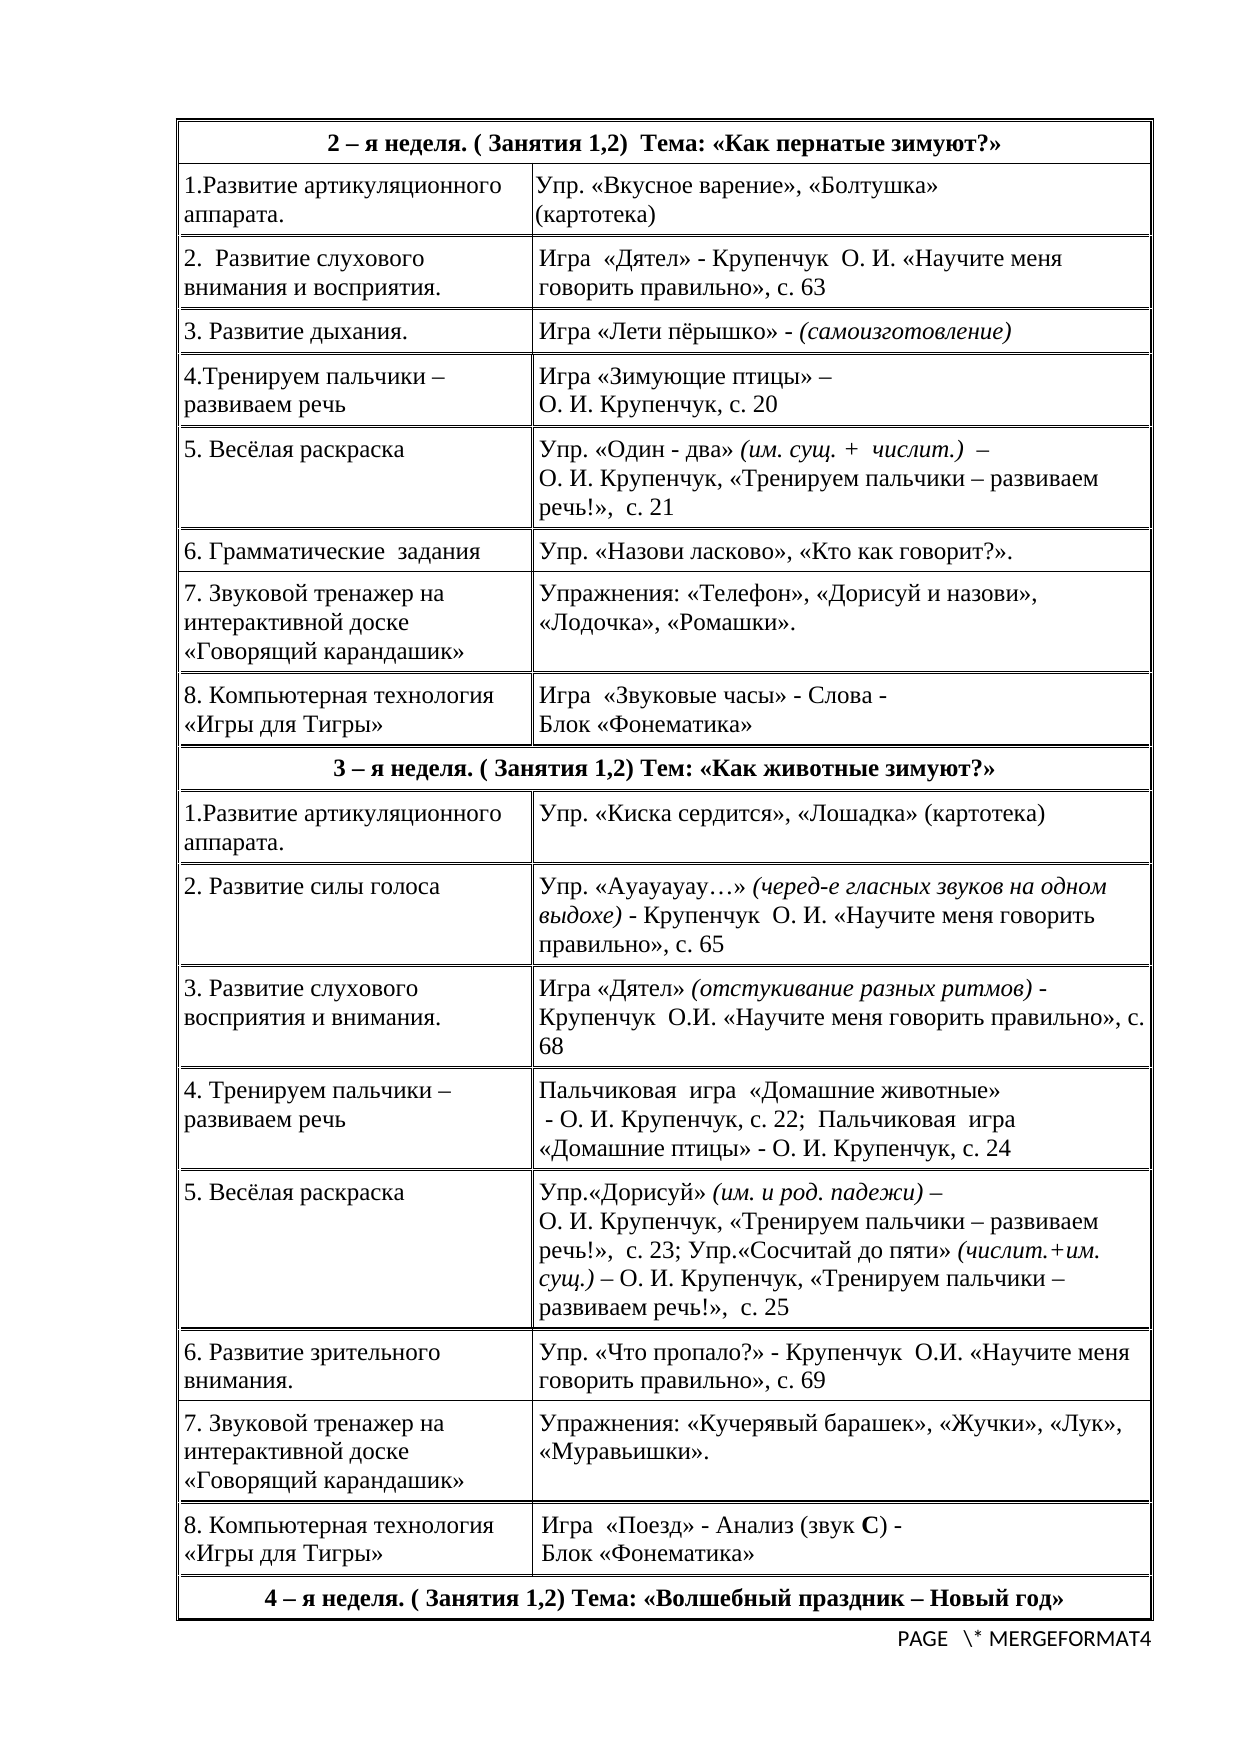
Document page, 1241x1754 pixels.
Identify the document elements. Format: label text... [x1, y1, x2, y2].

table_cell 8. Компьютерная технология «Игры для Тигры» [179, 1500, 532, 1573]
table_cell Игра «Дятел» (отстукивание разных ритмов) - Крупенчук О.И. «Научите меня говорить правильно», с. 68 [533, 964, 1152, 1066]
table_cell 6. Развитие зрительного внимания. [179, 1327, 532, 1400]
table_cell 7. Звуковой тренажер на интерактивной доске «Говорящий карандашик» [179, 1401, 532, 1500]
table_cell Игра «Лети пёрышко» - (самоизготовление) [533, 307, 1152, 351]
table_cell 5. Весёлая раскраска [177, 1168, 532, 1327]
table_cell 3. Развитие слухового восприятия и внимания. [177, 964, 532, 1066]
table_cell 4 – я неделя. ( Занятия 1,2) Тема: «Волшебный праздник – Новый год» [179, 1574, 1151, 1618]
table_cell Упражнения: «Кучерявый барашек», «Жучки», «Лук», «Муравьишки». [533, 1401, 1150, 1500]
table_cell Игра «Дятел» - Крупенчук О. И. «Научите меня говорить правильно», с. 63 [533, 234, 1152, 307]
table_cell 5. Весёлая раскраска [179, 425, 531, 527]
table_cell 8. Компьютерная технология «Игры для Тигры» [177, 671, 532, 744]
table_cell Упр.«Дорисуй» (им. и род. падежи) – О. И. Крупенчук, «Тренируем пальчики – развиваем речь!», с. 23; Упр.«Сосчитай до пяти» (числит.+им. сущ.) – О. И. Крупенчук, «Тренируем пальчики – развиваем речь!», с. 25 [533, 1168, 1152, 1327]
table_cell Упр. «Вкусное варение», «Болтушка» (картотека) [533, 164, 1150, 234]
table_cell 1.Развитие артикуляционного аппарата. [179, 164, 532, 234]
table_cell Упражнения: «Телефон», «Дорисуй и назови», «Лодочка», «Ромашки». [534, 572, 1150, 671]
table_cell 1.Развитие артикуляционного аппарата. [179, 789, 531, 862]
table_cell Упр. «Назови ласково», «Кто как говорит?». [533, 527, 1152, 571]
table_cell 2. Развитие силы голоса [177, 862, 532, 964]
table_cell 7. Звуковой тренажер на интерактивной доске «Говорящий карандашик» [179, 572, 531, 671]
table_cell 6. Грамматические задания [177, 527, 532, 571]
table_cell Упр. «Ауауауау…» (черед-е гласных звуков на одном выдохе) - Крупенчук О. И. «Научите меня говорить правильно», с. 65 [533, 862, 1152, 964]
table_cell Упр. «Что пропало?» - Крупенчук О.И. «Научите меня говорить правильно», с. 69 [533, 1327, 1151, 1400]
table_cell Упр. «Один - два» (им. сущ. + числит.) – О. И. Крупенчук, «Тренируем пальчики – развиваем речь!», с. 21 [534, 425, 1151, 527]
table_cell 3 – я неделя. ( Занятия 1,2) Тем: «Как животные зимуют?» [179, 744, 1151, 788]
table_cell Игра «Зимующие птицы» – О. И. Крупенчук, с. 20 [533, 351, 1151, 424]
table_cell Игра «Поезд» - Анализ (звук С) - Блок «Фонематика» [533, 1500, 1151, 1573]
table_cell Игра «Звуковые часы» - Слова - Блок «Фонематика» [533, 671, 1152, 744]
table_cell Упр. «Киска сердится», «Лошадка» (картотека) [534, 789, 1151, 862]
table_cell 3. Развитие дыхания. [177, 307, 532, 351]
table_cell 2 – я неделя. ( Занятия 1,2) Тема: «Как пернатые зимуют?» [179, 122, 1150, 163]
table_cell 2. Развитие слухового внимания и восприятия. [177, 234, 532, 307]
table_cell 4. Тренируем пальчики – развиваем речь [177, 1066, 532, 1168]
table_cell Пальчиковая игра «Домашние животные» - О. И. Крупенчук, с. 22; Пальчиковая игра «Домашние птицы» - О. И. Крупенчук, с. 24 [533, 1066, 1152, 1168]
table_cell 4.Тренируем пальчики – развиваем речь [179, 351, 532, 424]
